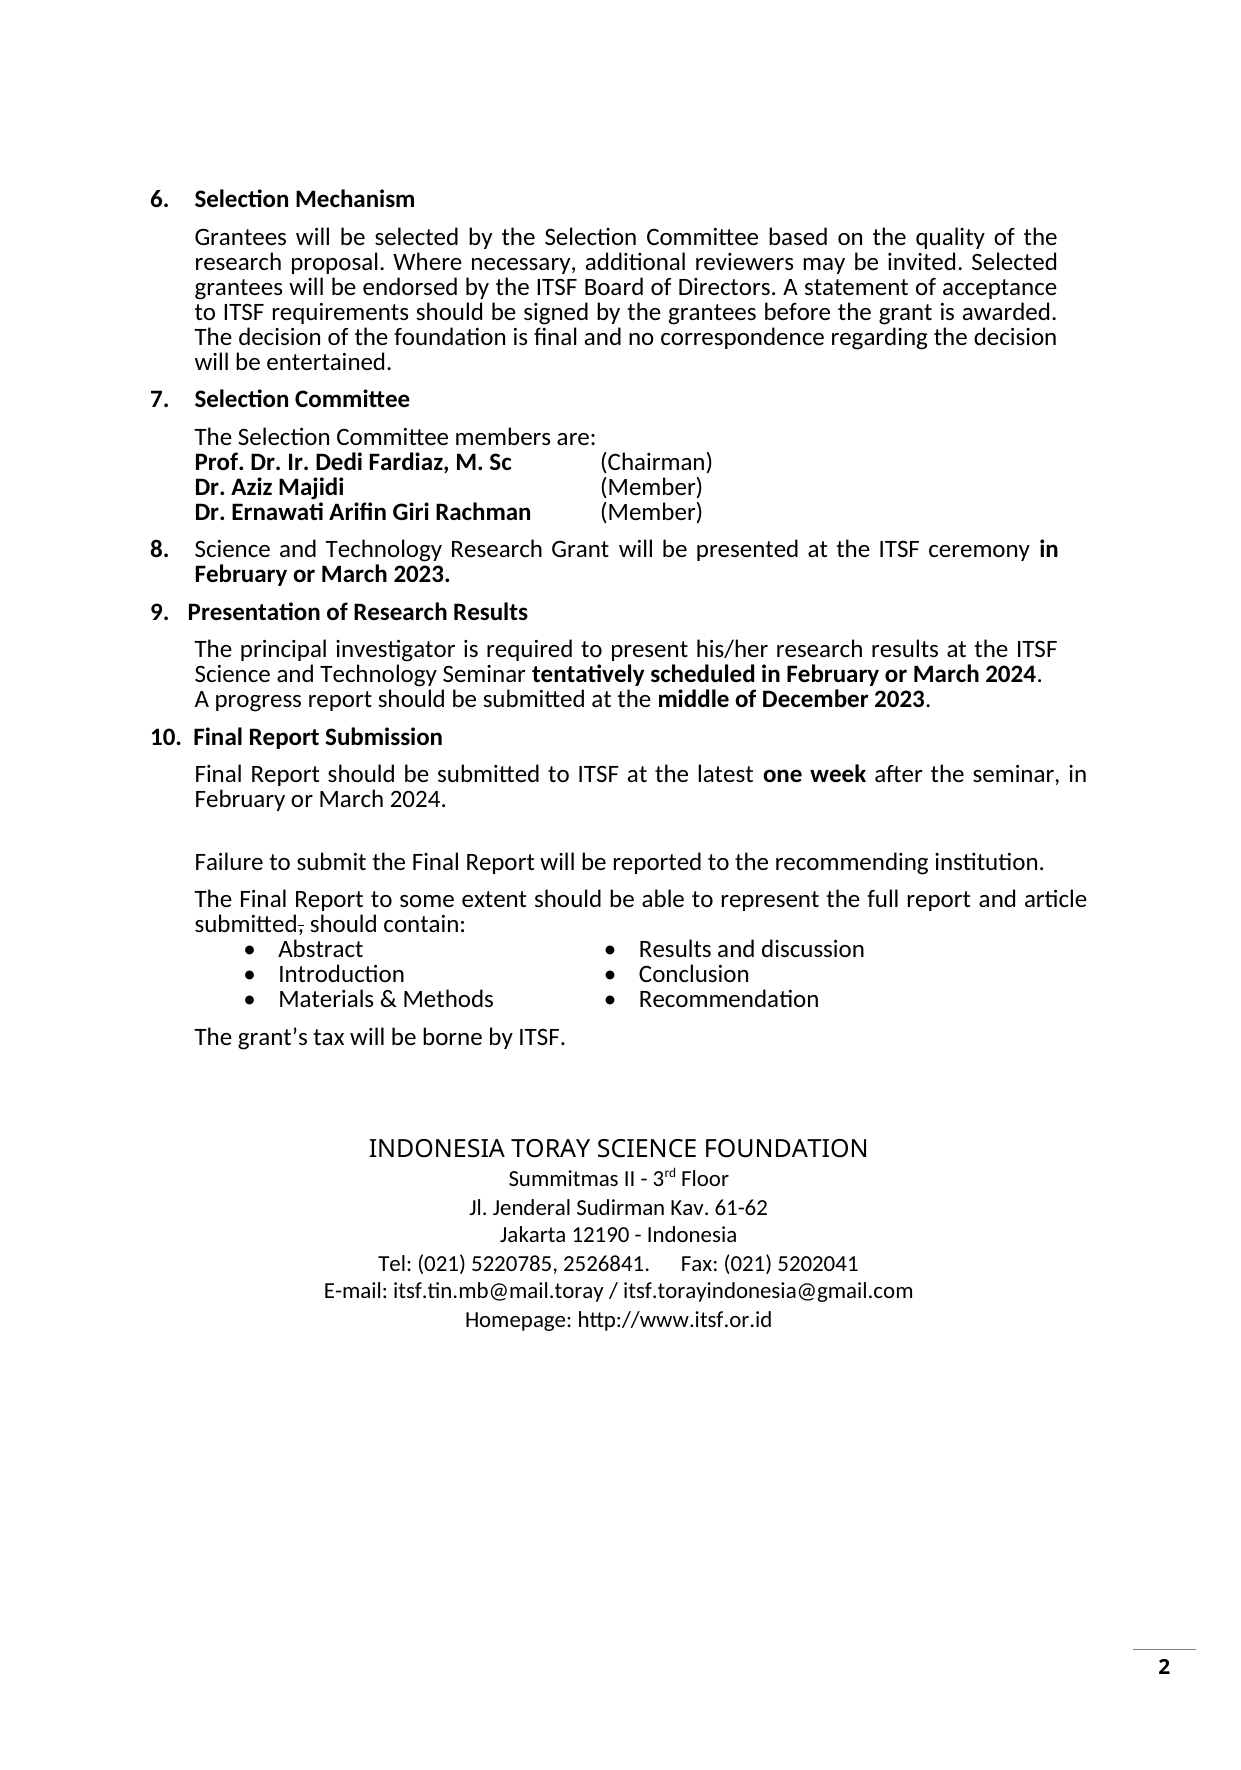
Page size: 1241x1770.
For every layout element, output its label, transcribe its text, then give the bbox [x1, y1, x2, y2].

text Dr. Aziz Majidi (Member) [150, 475, 1059, 500]
table_header • [548, 938, 627, 962]
table_cell • [188, 963, 267, 987]
table_cell • [188, 988, 267, 1025]
text The Selection Committee members are: [194, 425, 1059, 450]
table_cell Conclusion [628, 963, 918, 987]
table_cell • [548, 988, 627, 1025]
text Jl. Jenderal Sudirman Kav. 61-62 [150, 1193, 1087, 1221]
text Final Report should be submitted to ITSF at the latest one week after the seminar, in February or March 2024. [194, 762, 1088, 812]
table_cell • [548, 963, 627, 987]
text Failure to submit the Final Report will be reported to the recommending institution. [194, 850, 1088, 875]
text Jakarta 12190 - Indonesia [150, 1221, 1087, 1249]
table_header • [188, 938, 267, 962]
text The grant’s tax will be borne by ITSF. [194, 1025, 1087, 1050]
table_cell Introduction [267, 963, 548, 987]
text Prof. Dr. Ir. Dedi Fardiaz, M. Sc (Chairman) [150, 450, 1059, 475]
text E-mail: itsf.tin.mb@mail.toray / itsf.torayindonesia@gmail.com [150, 1277, 1087, 1305]
text 7. Selection Committee [150, 387, 1059, 412]
text 8. Science and Technology Research Grant will be presented at the ITSF ceremony in February or March 2023. [150, 537, 1059, 587]
table_header Results and discussion [628, 938, 918, 962]
text The Final Report to some extent should be able to represent the full report and article submitted, should contain: [194, 887, 1087, 937]
text Summitmas II - 3rd Floor [150, 1164, 1087, 1193]
text Dr. Ernawati Arifin Giri Rachman (Member) [150, 500, 1059, 525]
text The principal investigator is required to present his/her research results at the ITSF Science and Technology Seminar tentatively scheduled in February or March 2024. [194, 637, 1059, 687]
text 10. Final Report Submission [150, 725, 1059, 750]
text Homepage: http://www.itsf.or.id [150, 1305, 1087, 1333]
text A progress report should be submitted at the middle of December 2023. [194, 687, 1059, 712]
table_cell Materials & Methods [267, 988, 548, 1025]
text Tel: (021) 5220785, 2526841. Fax: (021) 5202041 [150, 1249, 1087, 1277]
list Presentation of Research Results [150, 600, 1059, 625]
text 6. Selection Mechanism [150, 187, 1059, 212]
subtitle INDONESIA TORAY SCIENCE FOUNDATION [150, 1131, 1087, 1164]
table_header Abstract [267, 938, 548, 962]
table_cell Recommendation [628, 988, 918, 1025]
text Grantees will be selected by the Selection Committee based on the quality of the research proposal. Where necessary, additional reviewers may be invited. Selected grantees will be endorsed by the ITSF Board of Directors. A statement of acceptance to ITSF requirements should be signed by the grantees before the grant is awarded. The decision of the foundation is final and no correspondence regarding the decision will be entertained. [194, 225, 1059, 375]
